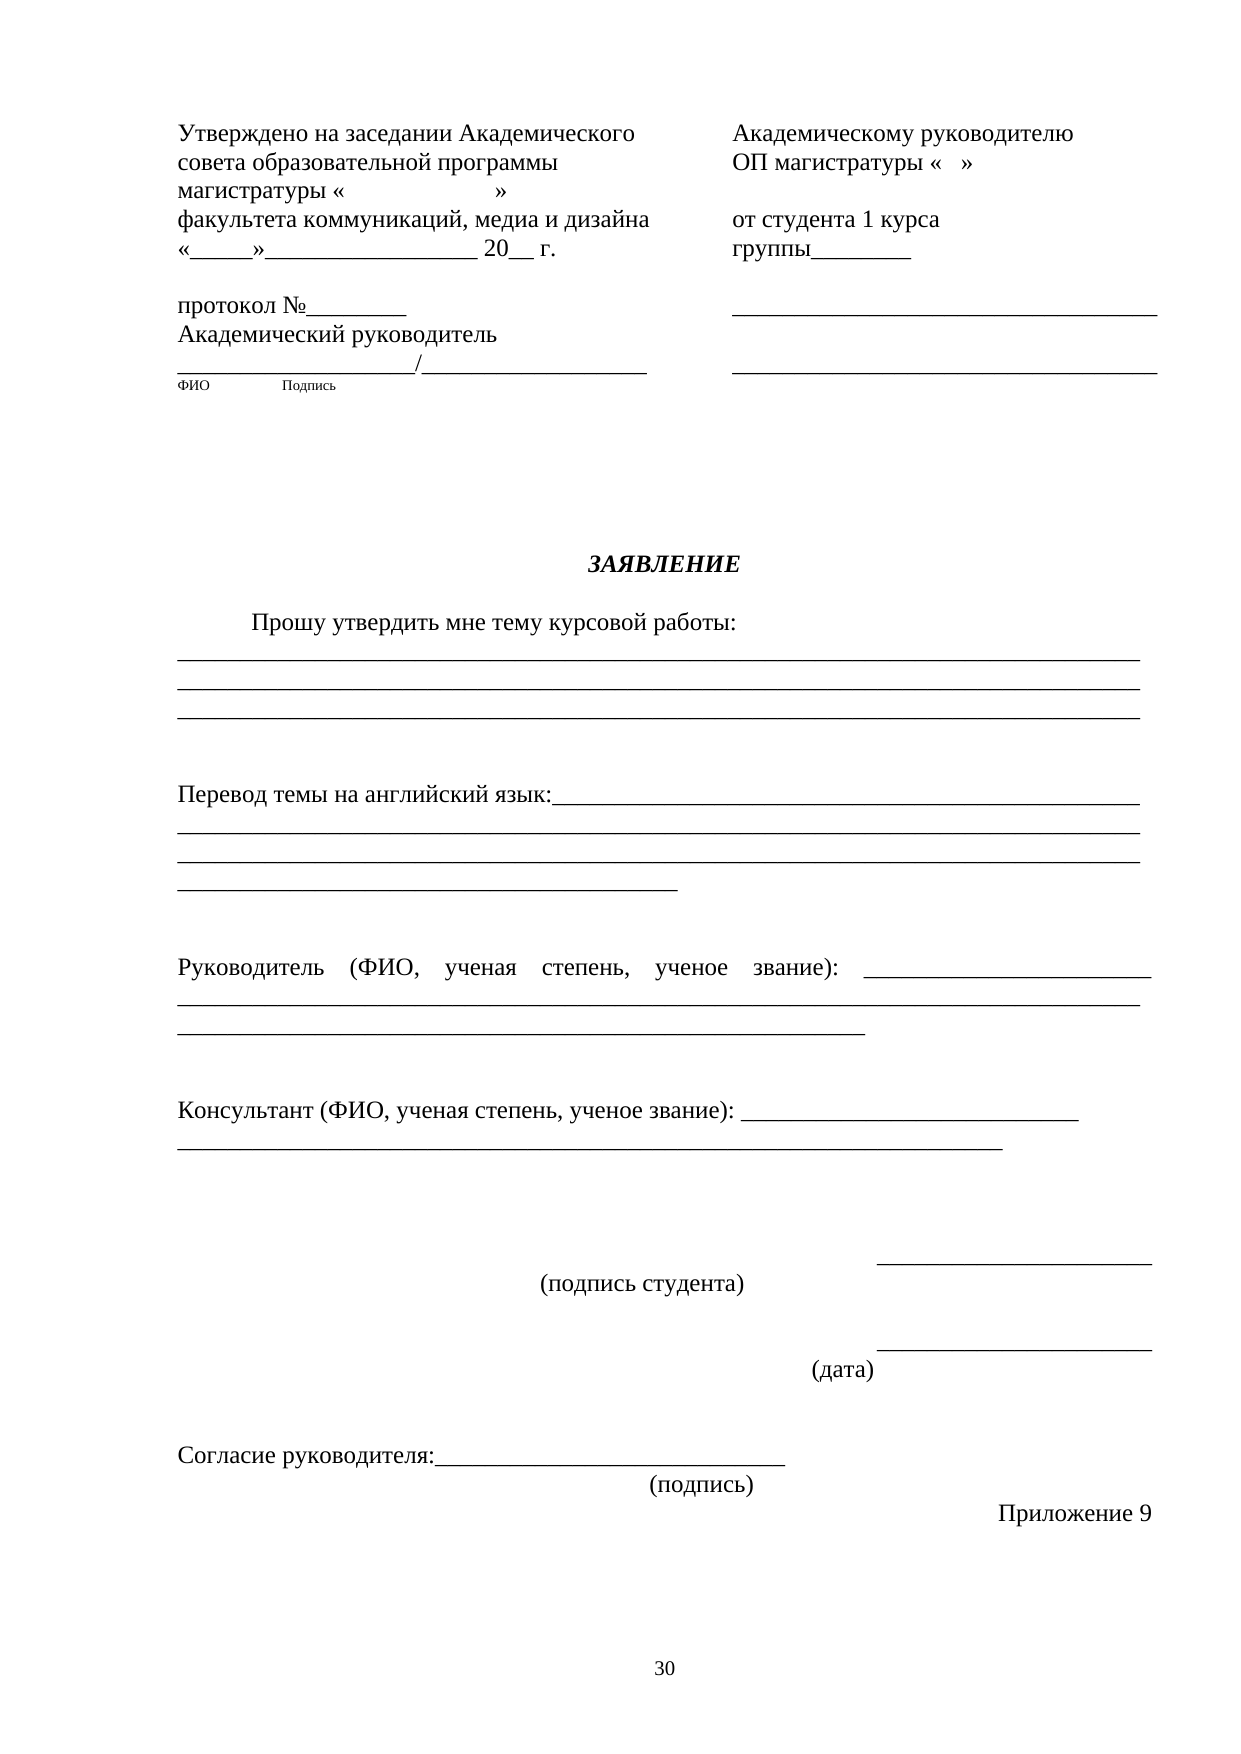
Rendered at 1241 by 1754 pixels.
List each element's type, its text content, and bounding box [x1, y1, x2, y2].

text Перевод темы на английский язык:_______________________________________________ [177, 779, 1152, 808]
text (дата) [177, 1354, 1152, 1383]
table_header Утверждено на заседании Академического совета образовательной программы магистратуры « » факультета коммуникаций, медиа и дизайна «_____»_________________ 20__ г. протокол №________ Академический руководитель ___________________/__________________ [166, 118, 721, 377]
table_header Академическому руководителю ОП магистратуры « » от студента 1 курса группы________ __________________________________ __________________________________ [721, 118, 1171, 377]
text ______________________ [177, 1326, 1152, 1354]
text ЗАЯВЛЕНИЕ [177, 549, 1152, 578]
text Прошу утвердить мне тему курсовой работы: [177, 607, 1152, 636]
text (подпись) [177, 1469, 1152, 1498]
text _______________________________________________________________________________________________________________________________________________________________________________________________________________________________________ [177, 636, 1152, 722]
text ФИО Подпись [177, 377, 1152, 406]
text __________________________________________________________________ [177, 1124, 1152, 1153]
text __________________________________________________________________________________________________________________________________________________________________________________________________ [177, 808, 1152, 894]
text Согласие руководителя:____________________________ [177, 1441, 1152, 1469]
text Руководитель (ФИО, ученая степень, ученое звание): _______________________ ____________________________________________________________________________________________________________________________________ [177, 952, 1152, 1038]
text ______________________ [177, 1239, 1152, 1268]
text (подпись студента) [177, 1268, 1152, 1297]
text Приложение 9 [177, 1498, 1152, 1527]
text Консультант (ФИО, ученая степень, ученое звание): ___________________________ [177, 1096, 1152, 1124]
